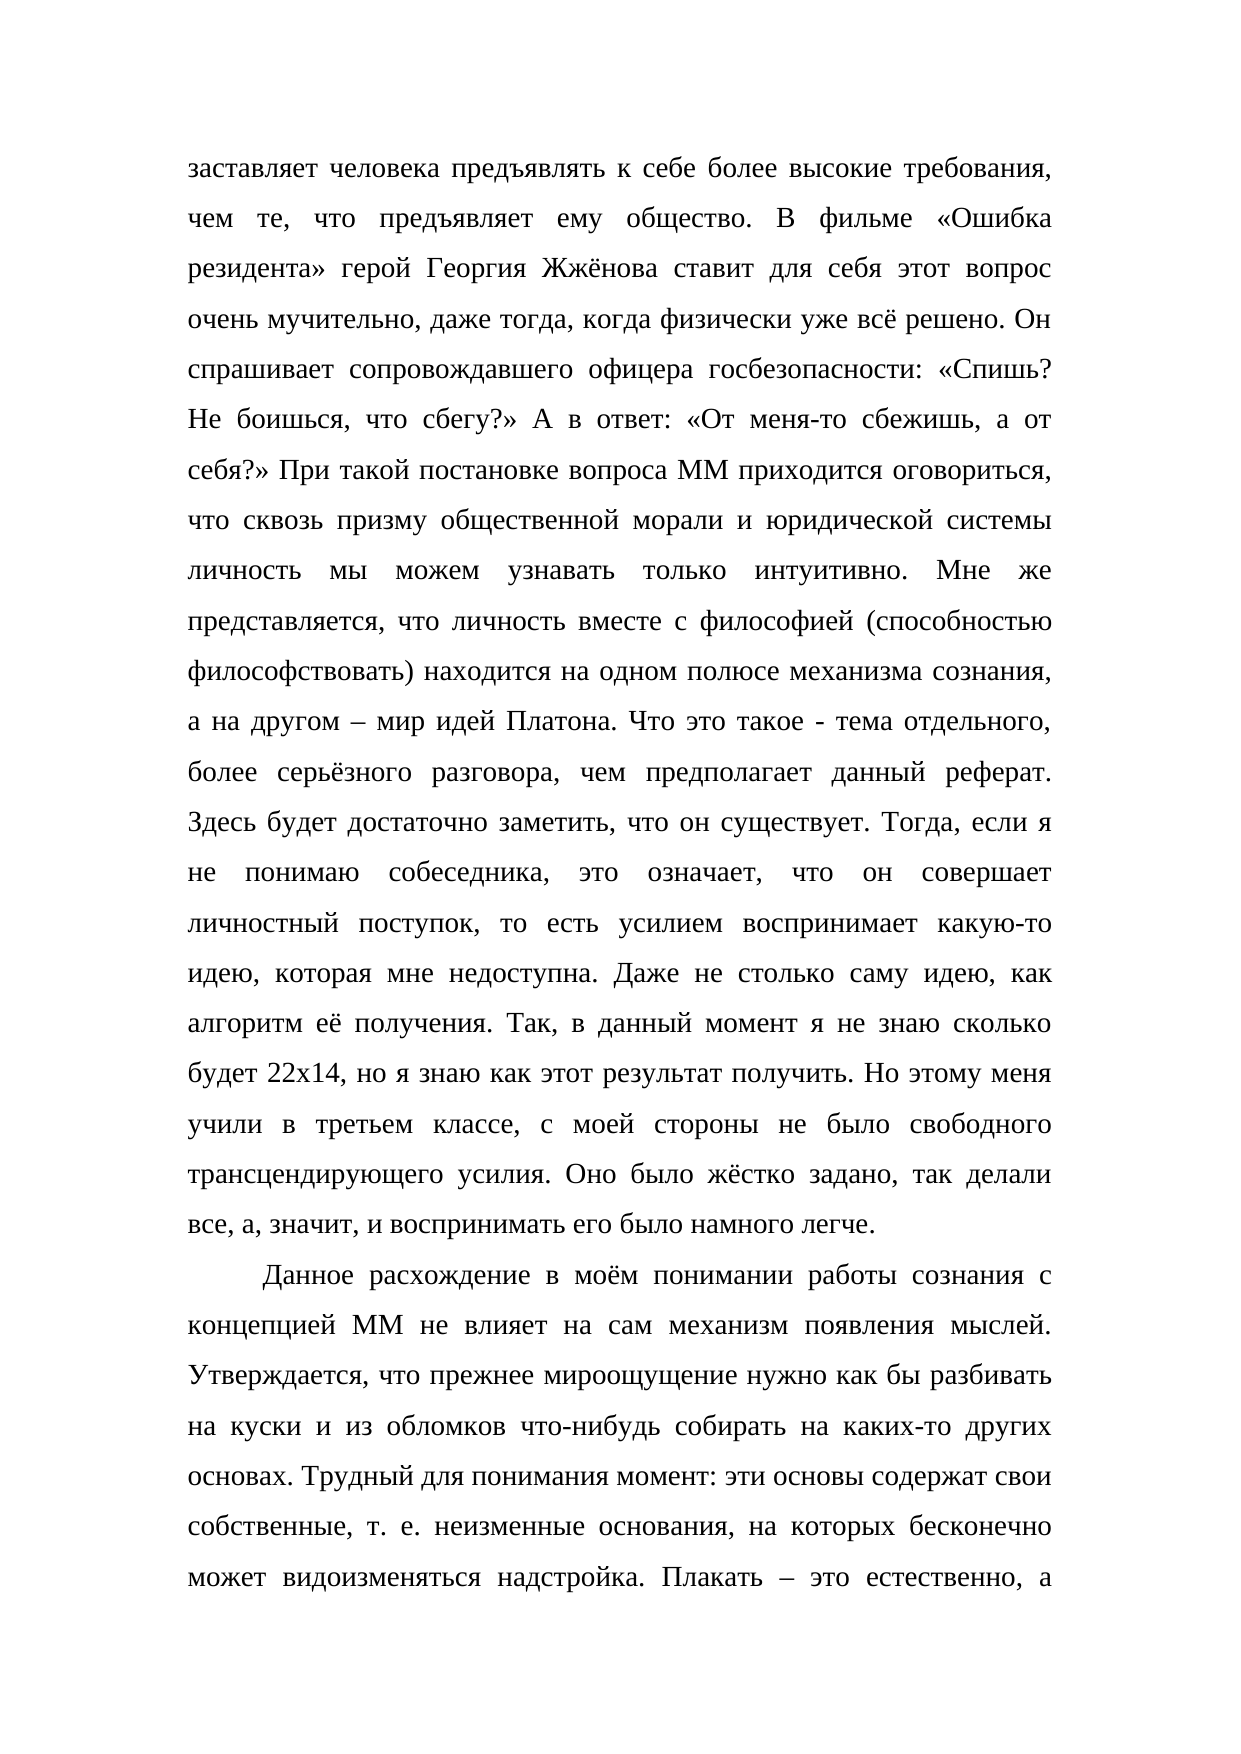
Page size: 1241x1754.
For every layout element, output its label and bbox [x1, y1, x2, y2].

text [187, 150, 1053, 1240]
text [187, 1257, 1053, 1592]
